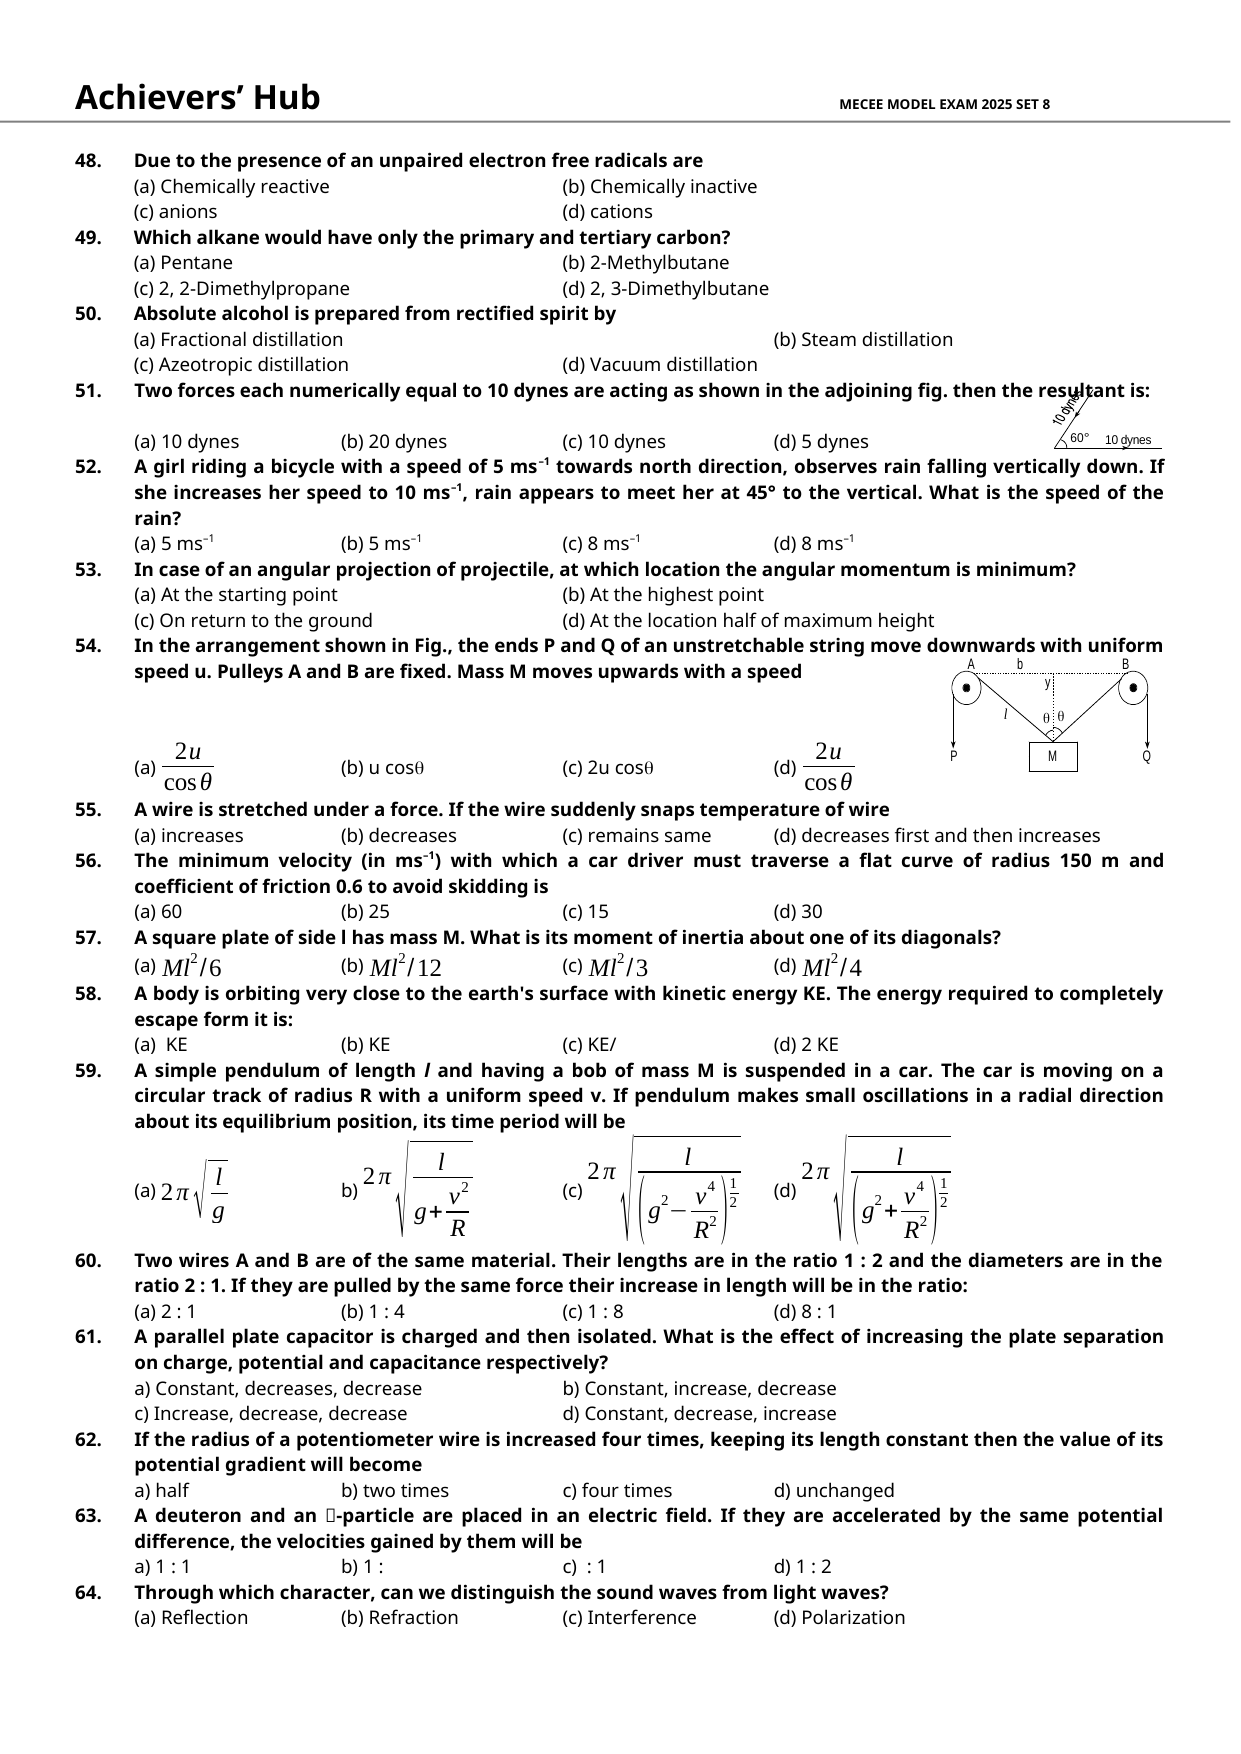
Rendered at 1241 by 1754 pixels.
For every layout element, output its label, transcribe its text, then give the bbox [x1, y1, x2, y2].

text 64. Through which character, can we distinguish the sound waves from light waves? [75, 1579, 1165, 1604]
text (a) b) (c) (d) [75, 1134, 1165, 1247]
text (a) 2 : 1 (b) 1 : 4 (c) 1 : 8 (d) 8 : 1 [75, 1298, 1165, 1324]
text 49. Which alkane would have only the primary and tertiary carbon? [75, 224, 1165, 250]
text (a) Reflection (b) Refraction (c) Interference (d) Polarization [75, 1604, 1165, 1630]
text 63. A deuteron and an -particle are placed in an electric field. If they are accelerated by the same potential difference, the velocities gained by them will be [75, 1502, 1165, 1553]
text 59. A simple pendulum of length l and having a bob of mass M is suspended in a car. The car is moving on a circular track of radius R with a uniform speed v. If pendulum makes small oscillations in a radial direction about its equilibrium position, its time period will be [75, 1057, 1165, 1134]
text a) half b) two times c) four times d) unchanged [75, 1477, 1165, 1502]
text 56. The minimum velocity (in ms–1) with which a car driver must traverse a flat curve of radius 150 m and coefficient of friction 0.6 to avoid skidding is [75, 847, 1165, 898]
text 53. In case of an angular projection of projectile, at which location the angular momentum is minimum? [75, 556, 1165, 581]
text (c) anions (d) cations [75, 199, 1165, 224]
text a) Constant, decreases, decrease b) Constant, increase, decrease [75, 1375, 1165, 1400]
text (a) (b) (c) (d) [75, 949, 1165, 981]
text (a) 5 ms–1 (b) 5 ms–1 (c) 8 ms–1 (d) 8 ms–1 [75, 530, 1165, 556]
text 62. If the radius of a potentiometer wire is increased four times, keeping its length constant then the value of its potential gradient will become [75, 1426, 1165, 1477]
text 54. In the arrangement shown in Fig., the ends P and Q of an unstretchable string move downwards with uniform speed u. Pulleys A and B are fixed. Mass M moves upwards with a speed [75, 632, 1165, 683]
text (a) 10 dynes (b) 20 dynes (c) 10 dynes (d) 5 dynes [75, 428, 1165, 454]
text 55. A wire is stretched under a force. If the wire suddenly snaps temperature of wire [75, 796, 1165, 822]
text 50. Absolute alcohol is prepared from rectified spirit by [75, 301, 1165, 326]
text a) 1 : 1 b) 1 : c) : 1 d) 1 : 2 [75, 1553, 1165, 1579]
text (a) 60 (b) 25 (c) 15 (d) 30 [75, 898, 1165, 924]
text c) Increase, decrease, decrease d) Constant, decrease, increase [75, 1400, 1165, 1426]
text (c) Azeotropic distillation (d) Vacuum distillation [75, 352, 1165, 377]
text 52. A girl riding a bicycle with a speed of 5 ms–1 towards north direction, observes rain falling vertically down. If she increases her speed to 10 ms–1, rain appears to meet her at 45° to the vertical. What is the speed of the rain? [75, 454, 1165, 530]
text 51. Two forces each numerically equal to 10 dynes are acting as shown in the adjoining fig. then the resultant is: [75, 377, 1165, 403]
text (a) (b) u cos (c) 2u cos (d) [75, 737, 1165, 796]
text (a) Chemically reactive (b) Chemically inactive [75, 173, 1165, 199]
text (a) At the starting point (b) At the highest point [75, 581, 1165, 607]
text 61. A parallel plate capacitor is charged and then isolated. What is the effect of increasing the plate separation on charge, potential and capacitance respectively? [75, 1324, 1165, 1375]
text 58. A body is orbiting very close to the earth's surface with kinetic energy KE. The energy required to completely escape form it is: [75, 981, 1165, 1032]
text (a) Fractional distillation (b) Steam distillation [75, 326, 1165, 352]
text (a) KE (b) KE (c) KE/ (d) 2 KE [75, 1032, 1165, 1057]
text 60. Two wires A and B are of the same material. Their lengths are in the ratio 1 : 2 and the diameters are in the ratio 2 : 1. If they are pulled by the same force their increase in length will be in the ratio: [75, 1247, 1165, 1298]
text (a) Pentane (b) 2-Methylbutane [75, 250, 1165, 275]
text (a) increases (b) decreases (c) remains same (d) decreases first and then increases [75, 822, 1165, 847]
text (c) 2, 2-Dimethylpropane (d) 2, 3-Dimethylbutane [75, 275, 1165, 301]
text 57. A square plate of side l has mass M. What is its moment of inertia about one of its diagonals? [75, 924, 1165, 949]
text 48. Due to the presence of an unpaired electron free radicals are [75, 148, 1165, 173]
text (c) On return to the ground (d) At the location half of maximum height [75, 607, 1165, 632]
